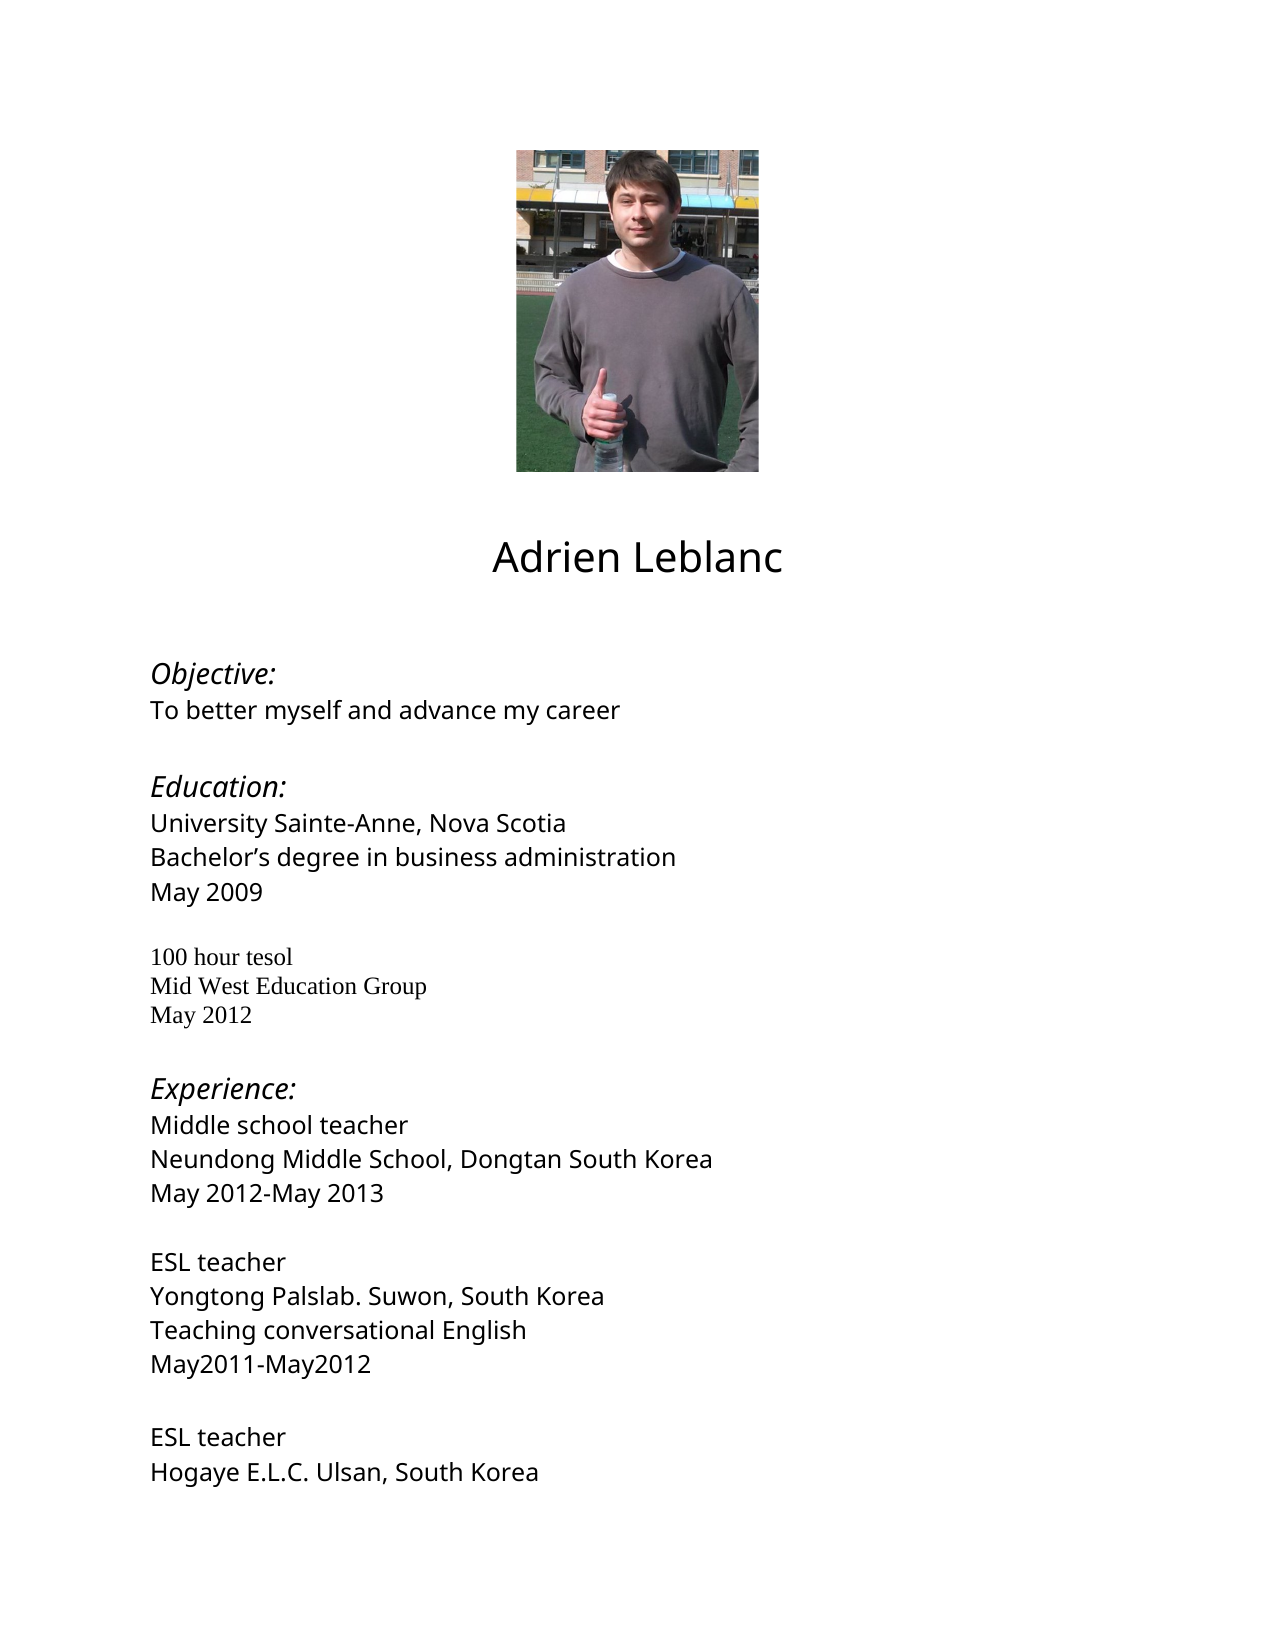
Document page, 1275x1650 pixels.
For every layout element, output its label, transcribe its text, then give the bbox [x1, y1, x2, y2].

text Objective: [150, 653, 1125, 693]
text ESL teacher [150, 1420, 1125, 1454]
text Adrien Leblanc [150, 528, 1125, 585]
text Neundong Middle School, Dongtan South Korea [150, 1142, 1125, 1176]
text Teaching conversational English [150, 1312, 1125, 1346]
text Hogaye E.L.C. Ulsan, South Korea [150, 1454, 1125, 1488]
text Yongtong Palslab. Suwon, South Korea [150, 1278, 1125, 1312]
text ESL teacher [150, 1244, 1125, 1278]
text Education: [150, 766, 1125, 806]
text University Sainte-Anne, Nova Scotia [150, 806, 1125, 840]
text Experience: [150, 1068, 1125, 1108]
text 100 hour tesol [150, 942, 1125, 971]
picture [516, 150, 759, 472]
text May 2009 [150, 874, 1125, 908]
text May 2012 [150, 1000, 1125, 1028]
text Middle school teacher [150, 1108, 1125, 1142]
text May 2012-May 2013 [150, 1176, 1125, 1210]
text May2011-May2012 [150, 1346, 1125, 1380]
text Bachelor’s degree in business administration [150, 840, 1125, 874]
text To better myself and advance my career [150, 693, 1125, 727]
text Mid West Education Group [150, 971, 1125, 1000]
